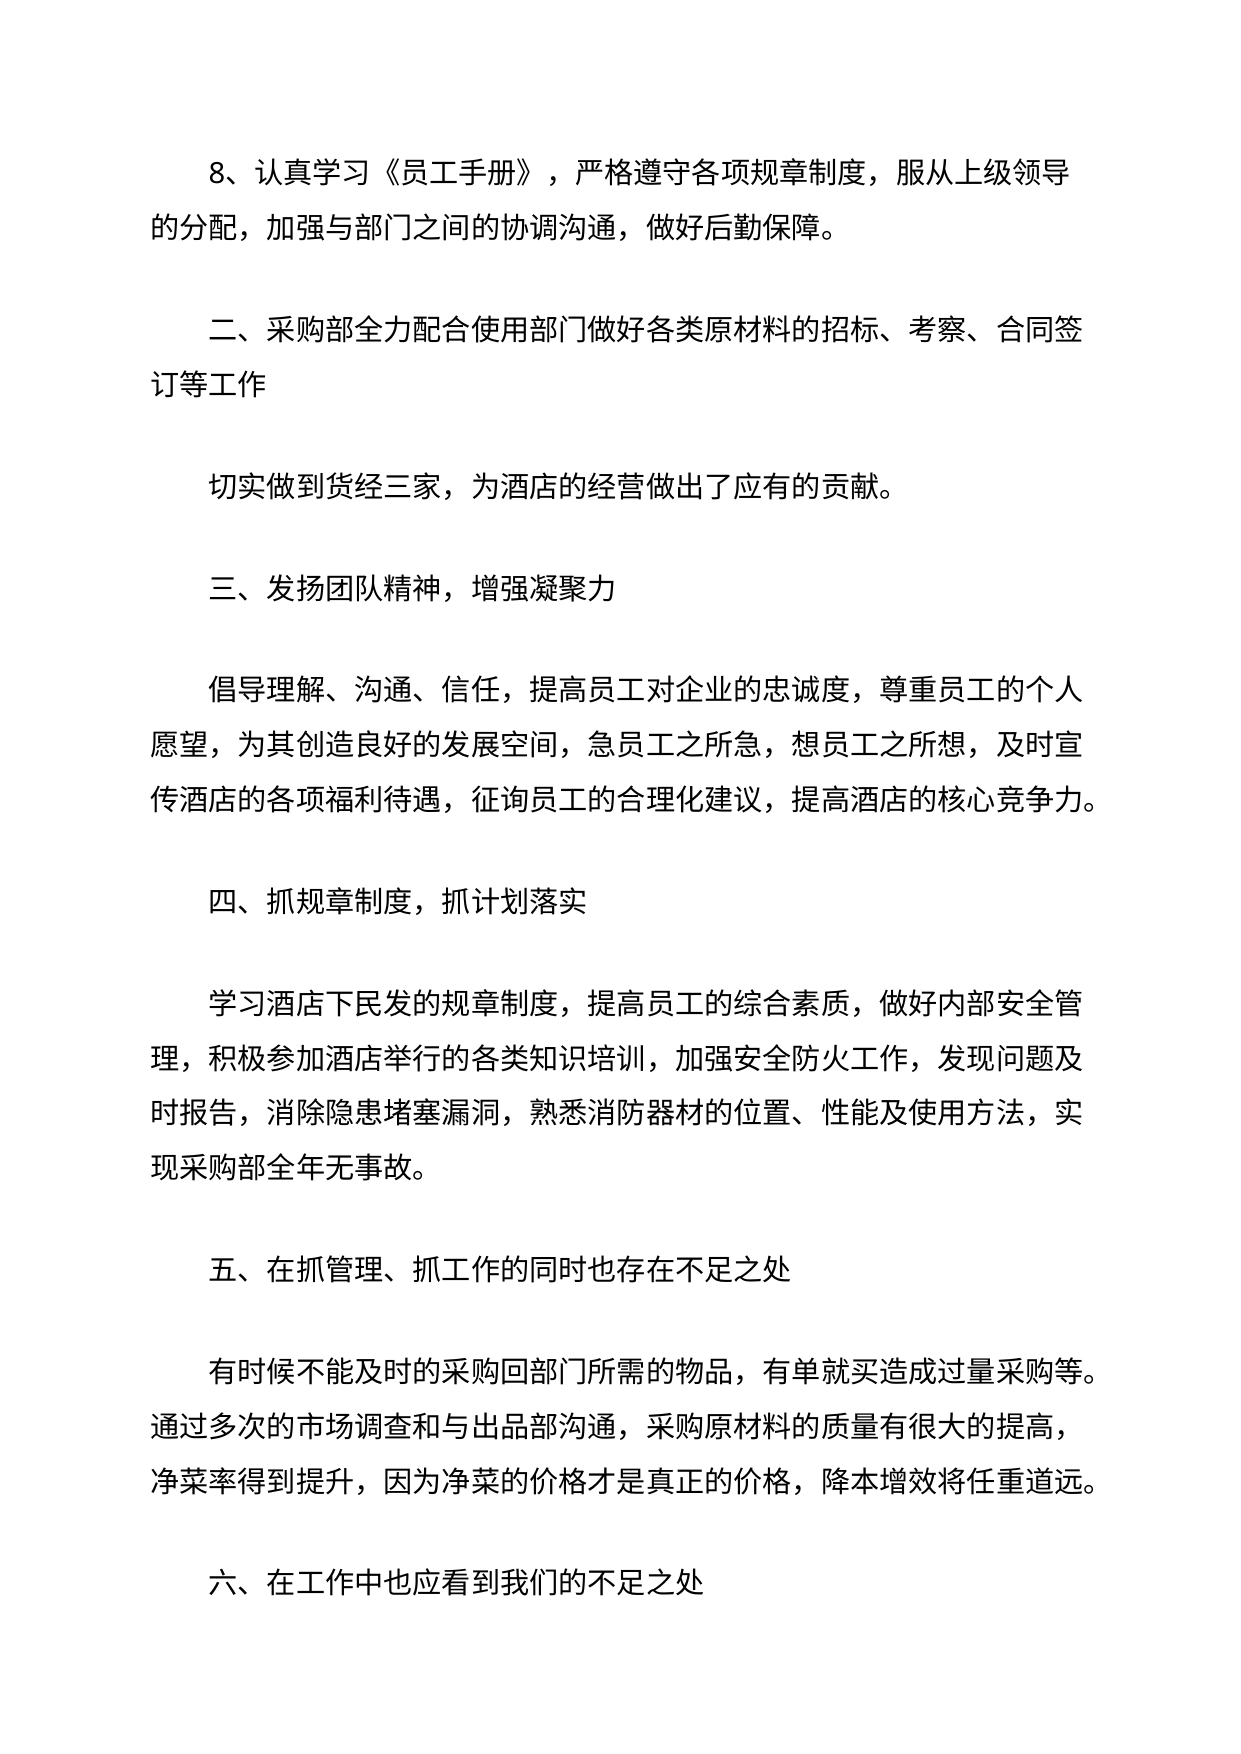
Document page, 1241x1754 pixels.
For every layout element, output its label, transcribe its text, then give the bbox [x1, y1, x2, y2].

text 四、抓规章制度，抓计划落实 [150, 878, 1090, 921]
text 六、在工作中也应看到我们的不足之处 [150, 1560, 1090, 1602]
text 二、采购部全力配合使用部门做好各类原材料的招标、考察、合同签订等工作 [150, 307, 1090, 404]
text 三、发扬团队精神，增强凝聚力 [150, 565, 1090, 607]
text 学习酒店下民发的规章制度，提高员工的综合素质，做好内部安全管理，积极参加酒店举行的各类知识培训，加强安全防火工作，发现问题及时报告，消除隐患堵塞漏洞，熟悉消防器材的位置、性能及使用方法，实现采购部全年无事故。 [150, 980, 1090, 1187]
text 有时候不能及时的采购回部门所需的物品，有单就买造成过量采购等。通过多次的市场调查和与出品部沟通，采购原材料的质量有很大的提高，净菜率得到提升，因为净菜的价格才是真正的价格，降本增效将任重道远。 [150, 1348, 1090, 1501]
text 五、在抓管理、抓工作的同时也存在不足之处 [150, 1247, 1090, 1289]
text 切实做到货经三家，为酒店的经营做出了应有的贡献。 [150, 463, 1090, 506]
text 8、认真学习《员工手册》，严格遵守各项规章制度，服从上级领导的分配，加强与部门之间的协调沟通，做好后勤保障。 [150, 150, 1090, 247]
text 倡导理解、沟通、信任，提高员工对企业的忠诚度，尊重员工的个人愿望，为其创造良好的发展空间，急员工之所急，想员工之所想，及时宣传酒店的各项福利待遇，征询员工的合理化建议，提高酒店的核心竞争力。 [150, 667, 1090, 819]
